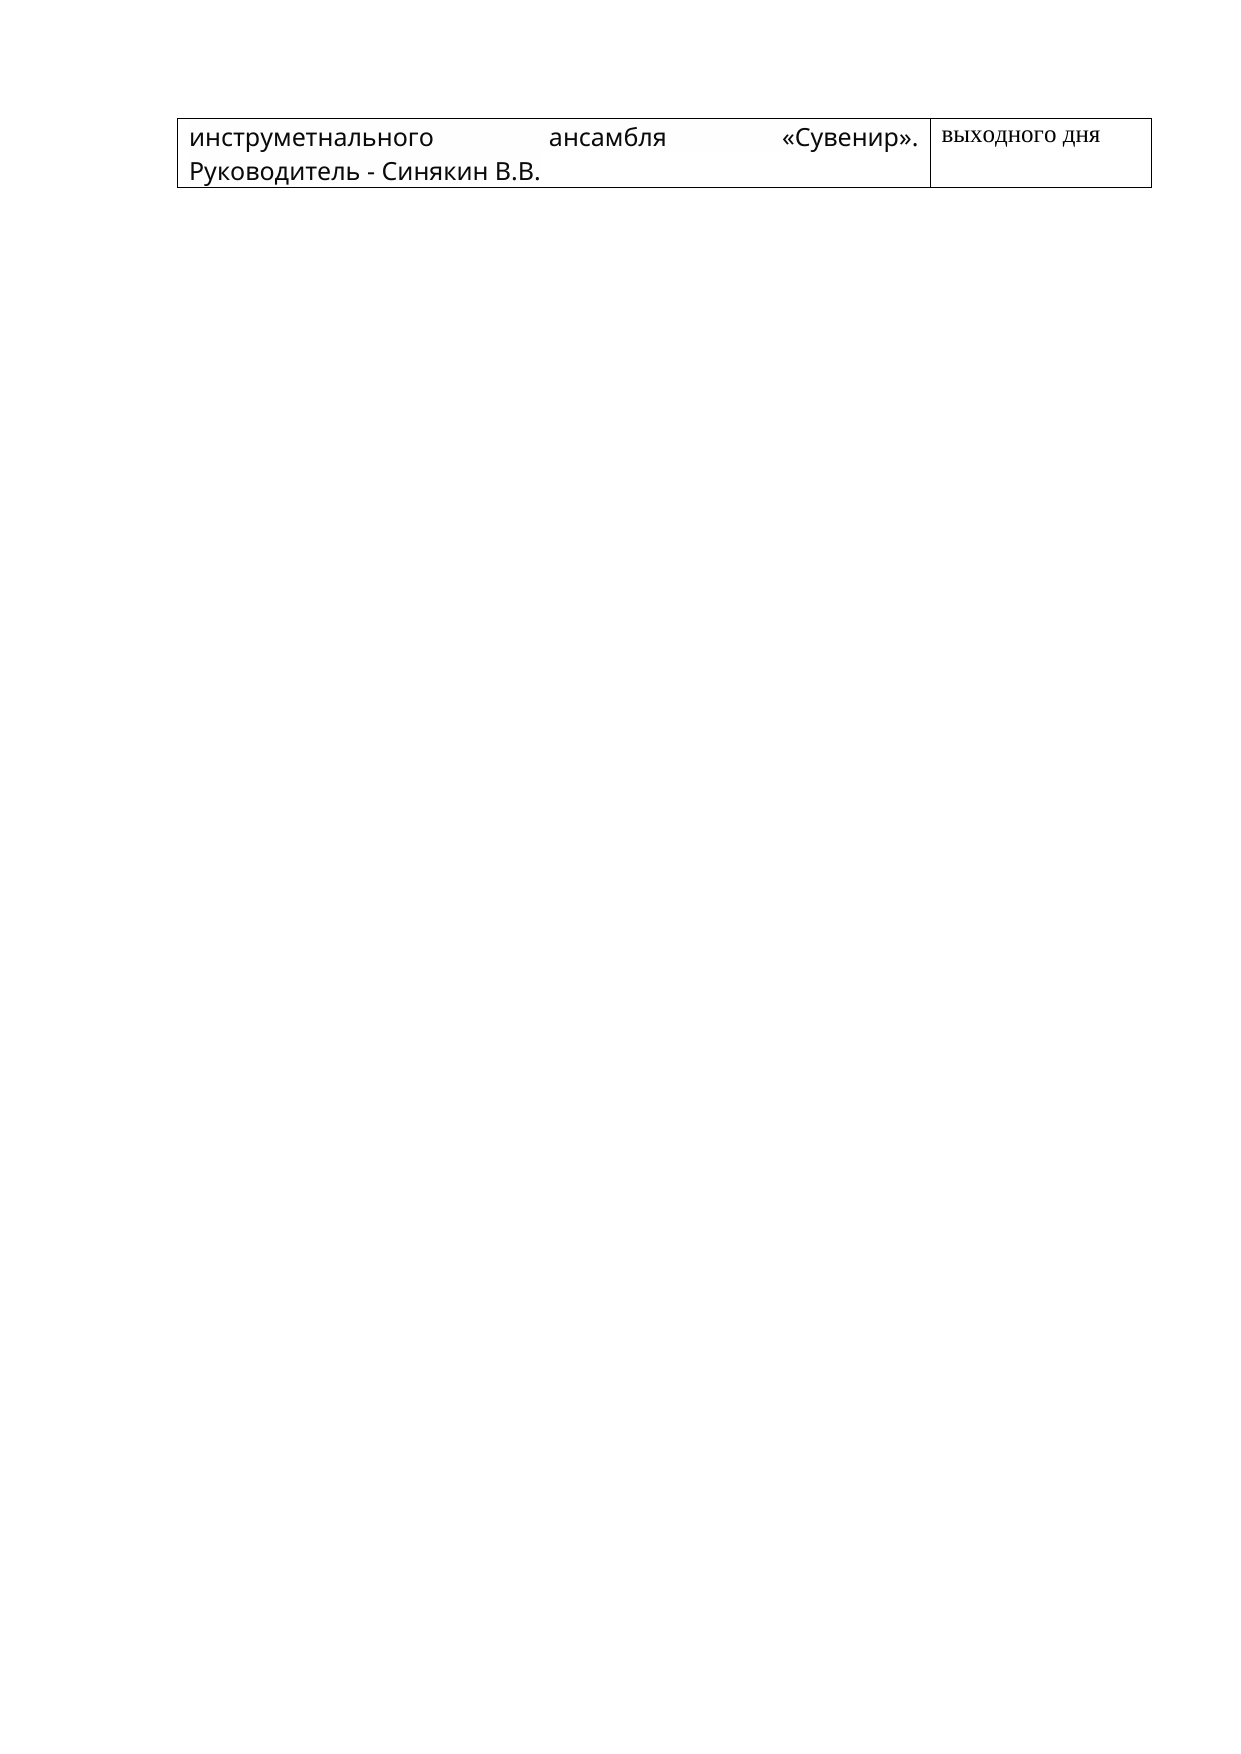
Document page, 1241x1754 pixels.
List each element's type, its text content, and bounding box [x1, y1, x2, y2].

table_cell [931, 119, 1151, 187]
table_cell ДК ФЭИ концерт, посвящённый 30-летию русского инструметнального ансамбля «Сувенир». Руководитель - Синякин В.В. [541, 119, 930, 187]
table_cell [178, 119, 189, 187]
